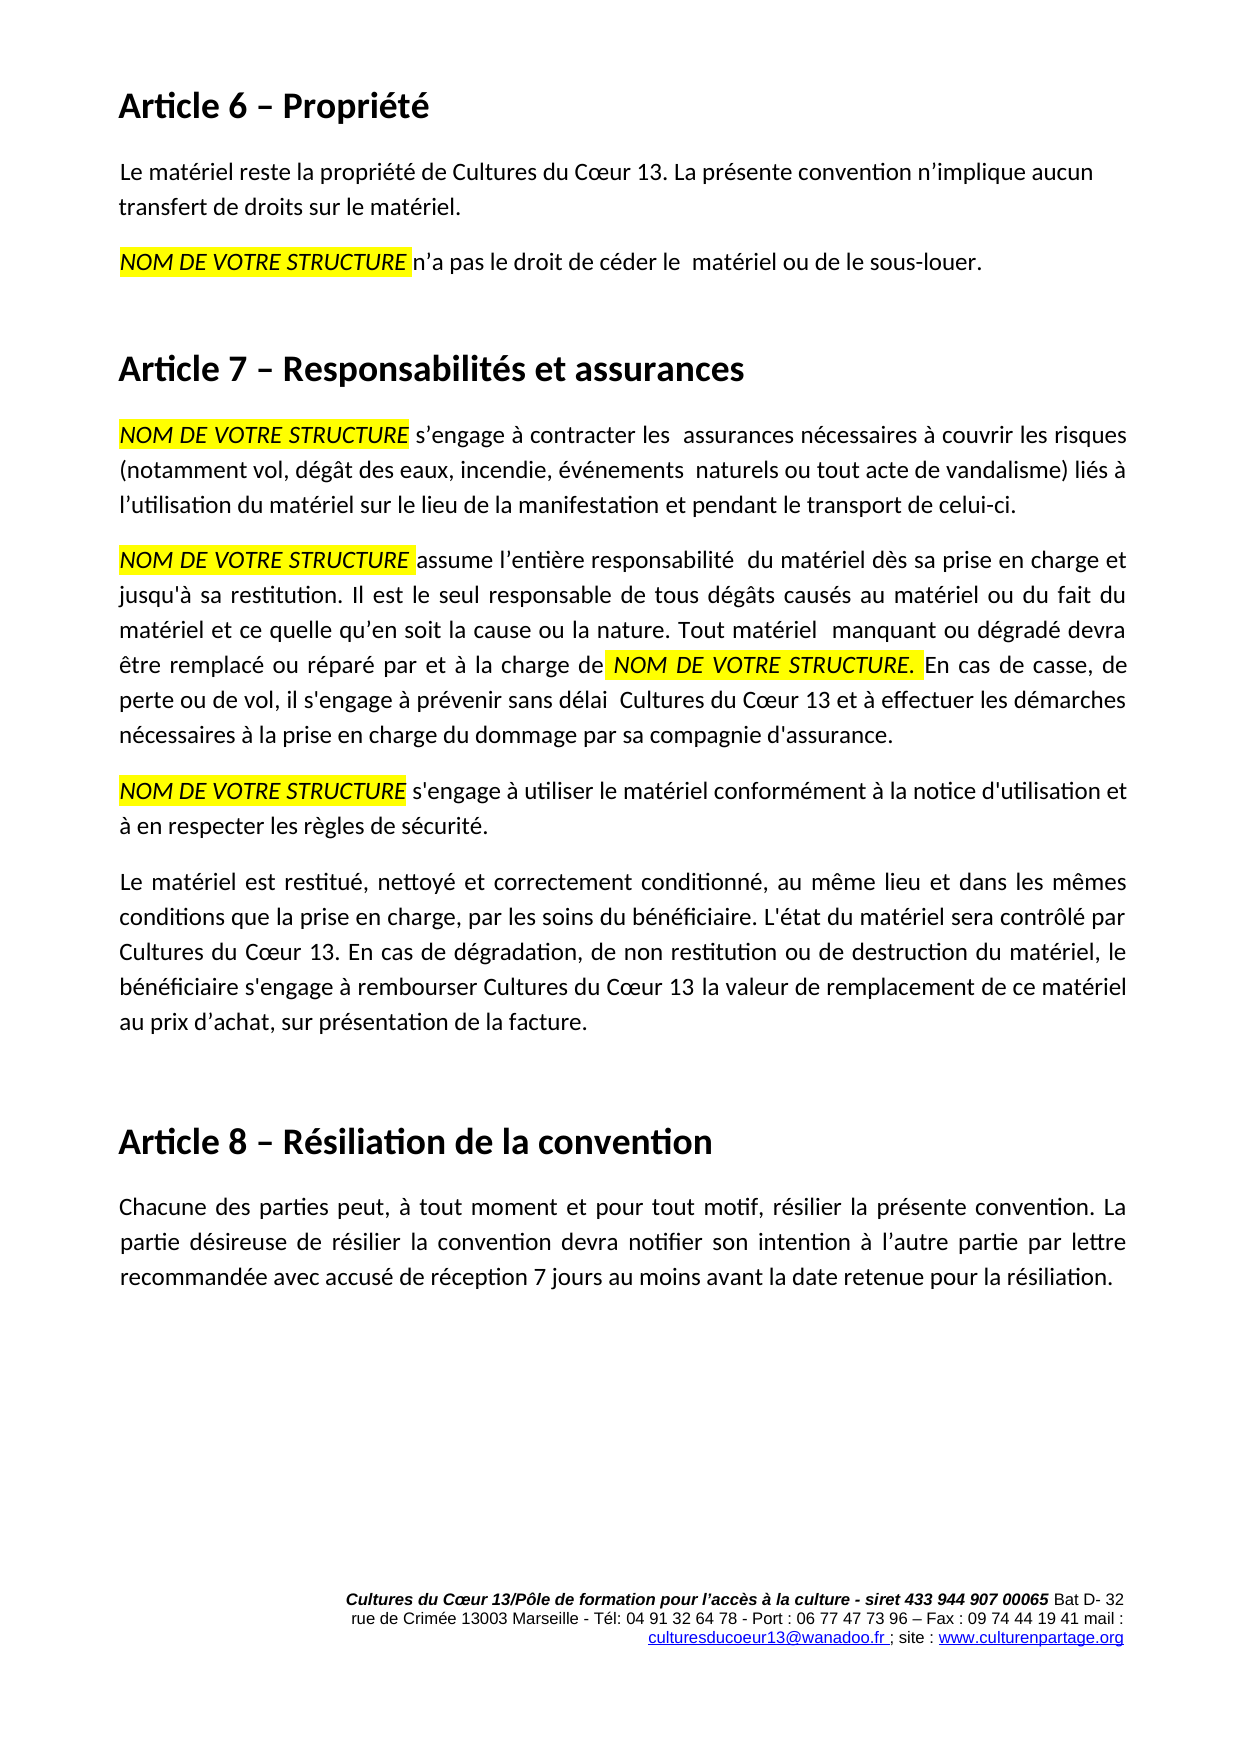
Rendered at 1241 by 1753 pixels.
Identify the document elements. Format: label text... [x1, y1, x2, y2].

text NOM DE VOTRE STRUCTURE s'engage à utiliser le matériel conformément à la notice d'utilisation et à en respecter les règles de sécurité. [119, 775, 1128, 841]
text NOM DE VOTRE STRUCTURE s’engage à contracter les assurances nécessaires à couvrir les risques (notamment vol, dégât des eaux, incendie, événements naturels ou tout acte de vandalisme) liés à l’utilisation du matériel sur le lieu de la manifestation et pendant le transport de celui-ci. [119, 419, 1128, 519]
text Chacune des parties peut, à tout moment et pour tout motif, résilier la présente convention. La partie désireuse de résilier la convention devra notifier son intention à l’autre partie par lettre recommandée avec accusé de réception 7 jours au moins avant la date retenue pour la résiliation. [119, 1191, 1128, 1292]
text Article 7 – Responsabilités et assurances [118, 345, 1134, 391]
text Le matériel est restitué, nettoyé et correctement conditionné, au même lieu et dans les mêmes conditions que la prise en charge, par les soins du bénéficiaire. L'état du matériel sera contrôlé par Cultures du Cœur 13. En cas de dégradation, de non restitution ou de destruction du matériel, le bénéficiaire s'engage à rembourser Cultures du Cœur 13 la valeur de remplacement de ce matériel au prix d’achat, sur présentation de la facture. [119, 866, 1128, 1037]
text Article 6 – Propriété [118, 82, 1134, 128]
text NOM DE VOTRE STRUCTURE assume l’entière responsabilité du matériel dès sa prise en charge et jusqu'à sa restitution. Il est le seul responsable de tous dégâts causés au matériel ou du fait du matériel et ce quelle qu’en soit la cause ou la nature. Tout matériel manquant ou dégradé devra être remplacé ou réparé par et à la charge de NOM DE VOTRE STRUCTURE. En cas de casse, de perte ou de vol, il s'engage à prévenir sans délai Cultures du Cœur 13 et à effectuer les démarches nécessaires à la prise en charge du dommage par sa compagnie d'assurance. [119, 544, 1128, 750]
text Le matériel reste la propriété de Cultures du Cœur 13. La présente convention n’implique aucun transfert de droits sur le matériel. [118, 156, 1127, 221]
text NOM DE VOTRE STRUCTURE n’a pas le droit de céder le matériel ou de le sous-louer. [412, 247, 1128, 277]
text Article 8 – Résiliation de la convention [118, 1118, 1134, 1164]
